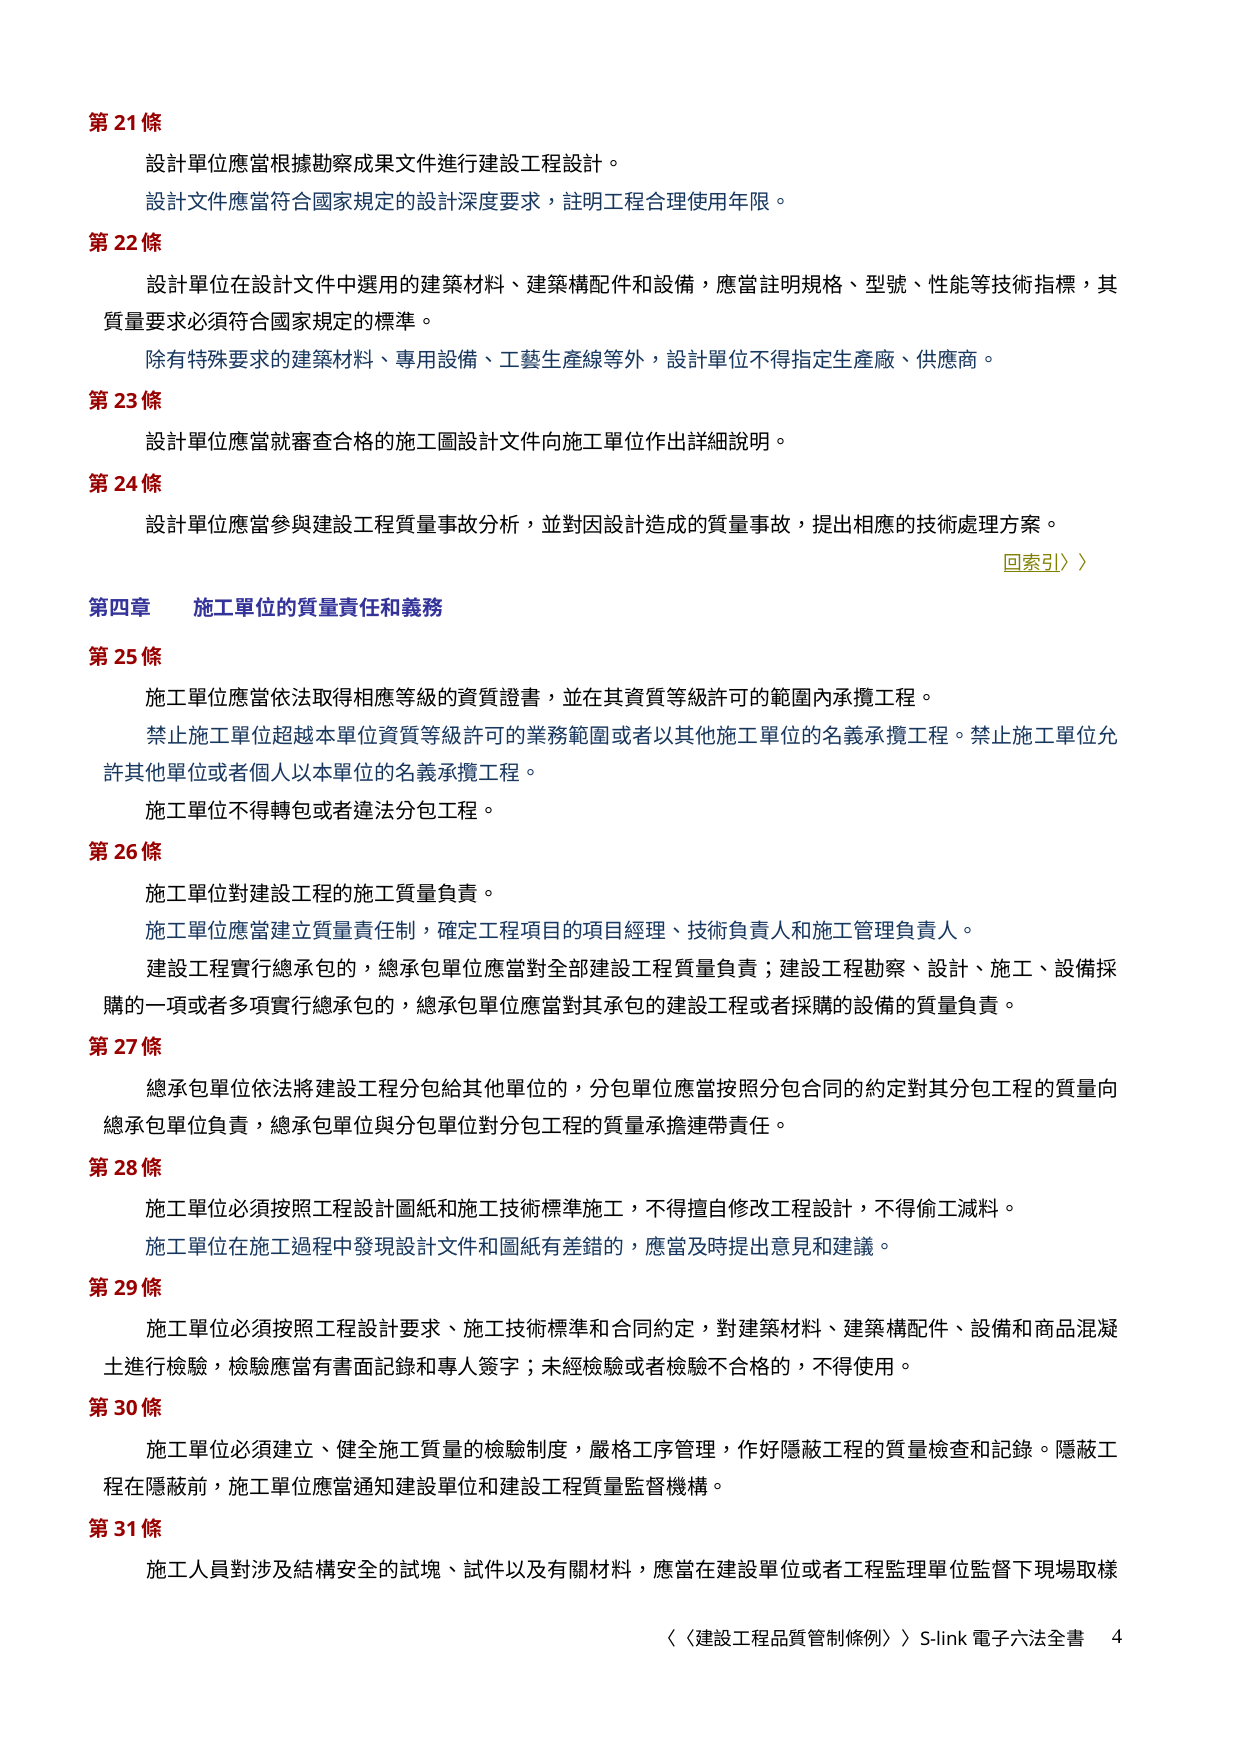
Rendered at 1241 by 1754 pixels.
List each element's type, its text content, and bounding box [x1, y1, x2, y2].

subtitle 第27條 [89, 1031, 1122, 1061]
text 施工單位必須按照工程設計要求、施工技術標準和合同約定，對建築材料、建築構配件、設備和商品混凝土進行檢驗，檢驗應當有書面記錄和專人簽字；未經檢驗或者檢驗不合格的，不得使用。 [103, 1309, 1122, 1384]
subtitle 第26條 [89, 835, 1122, 866]
text 禁止施工單位超越本單位資質等級許可的業務範圍或者以其他施工單位的名義承攬工程。禁止施工單位允許其他單位或者個人以本單位的名義承攬工程。 [103, 715, 1122, 790]
subtitle 第21條 [89, 106, 1122, 136]
subtitle 第24條 [89, 467, 1122, 497]
text 總承包單位依法將建設工程分包給其他單位的，分包單位應當按照分包合同的約定對其分包工程的質量向總承包單位負責，總承包單位與分包單位對分包工程的質量承擔連帶責任。 [103, 1068, 1122, 1143]
subtitle 第22條 [89, 226, 1122, 257]
text 設計文件應當符合國家規定的設計深度要求，註明工程合理使用年限。 [103, 181, 1122, 219]
text 除有特殊要求的建築材料、專用設備、工藝生產線等外，設計單位不得指定生產廠、供應商。 [103, 339, 1122, 377]
text 設計單位應當就審查合格的施工圖設計文件向施工單位作出詳細說明。 [103, 422, 1122, 459]
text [103, 1550, 1122, 1587]
text 建設工程實行總承包的，總承包單位應當對全部建設工程質量負責；建設工程勘察、設計、施工、設備採購的一項或者多項實行總承包的，總承包單位應當對其承包的建設工程或者採購的設備的質量負責。 [103, 948, 1122, 1023]
text 施工單位對建設工程的施工質量負責。 [103, 873, 1122, 911]
subtitle 第四章 施工單位的質量責任和義務 [89, 591, 1122, 621]
text 施工單位必須建立、健全施工質量的檢驗制度，嚴格工序管理，作好隱蔽工程的質量檢查和記錄。隱蔽工程在隱蔽前，施工單位應當通知建設單位和建設工程質量監督機構。 [103, 1429, 1122, 1504]
text 設計單位在設計文件中選用的建築材料、建築構配件和設備，應當註明規格、型號、性能等技術指標，其質量要求必須符合國家規定的標準。 [103, 264, 1122, 339]
subtitle 第30條 [89, 1392, 1122, 1422]
subtitle 第23條 [89, 384, 1122, 414]
subtitle 第29條 [89, 1271, 1122, 1302]
text 施工單位不得轉包或者違法分包工程。 [103, 790, 1122, 828]
text 施工單位必須按照工程設計圖紙和施工技術標準施工，不得擅自修改工程設計，不得偷工減料。 [103, 1189, 1122, 1226]
text 設計單位應當參與建設工程質量事故分析，並對因設計造成的質量事故，提出相應的技術處理方案。 [103, 505, 1122, 542]
subtitle 第31條 [89, 1512, 1122, 1542]
text 回索引〉〉 [103, 542, 1122, 580]
text 設計單位應當根據勘察成果文件進行建設工程設計。 [103, 144, 1122, 181]
text 施工單位應當建立質量責任制，確定工程項目的項目經理、技術負責人和施工管理負責人。 [103, 911, 1122, 948]
text 施工單位在施工過程中發現設計文件和圖紙有差錯的，應當及時提出意見和建議。 [103, 1226, 1122, 1264]
subtitle 第28條 [89, 1151, 1122, 1181]
subtitle 第25條 [89, 640, 1122, 670]
text 施工單位應當依法取得相應等級的資質證書，並在其資質等級許可的範圍內承攬工程。 [103, 678, 1122, 715]
